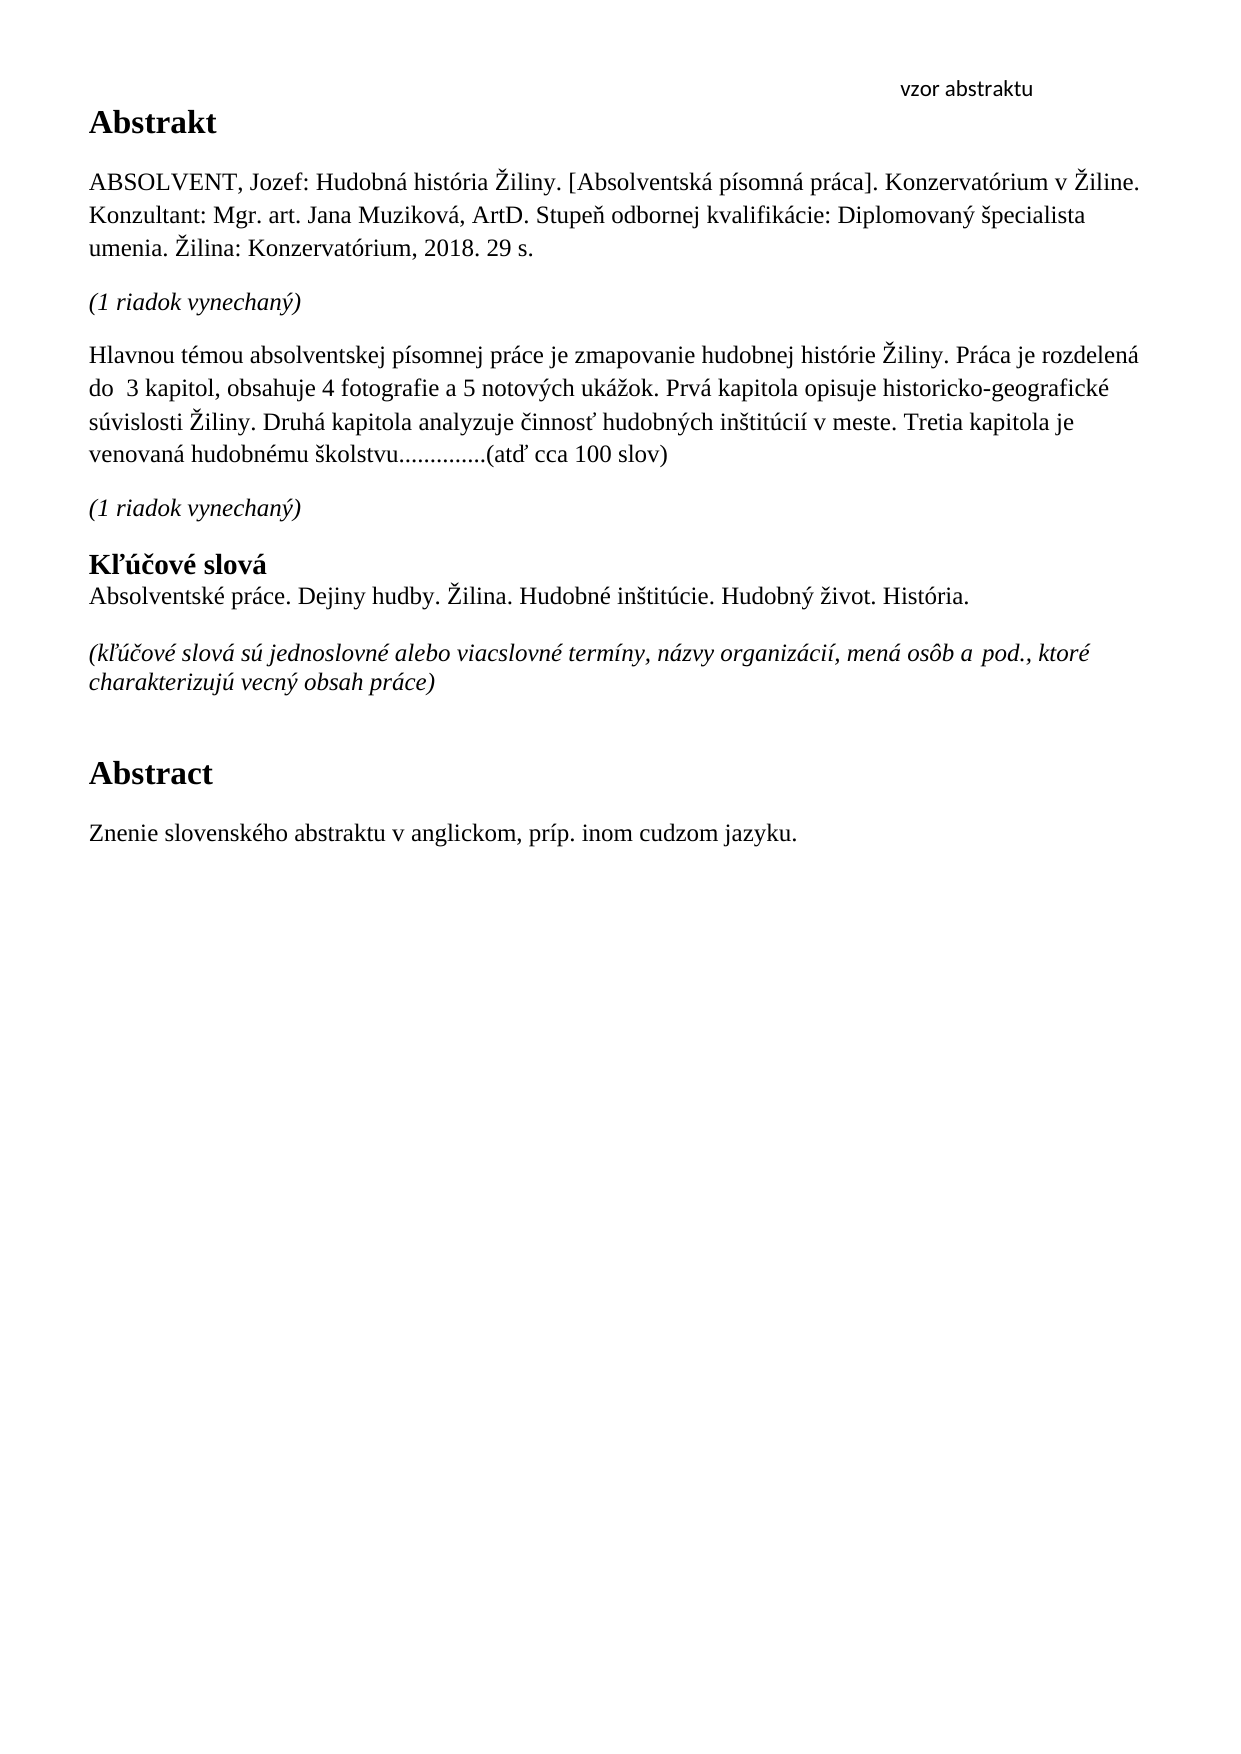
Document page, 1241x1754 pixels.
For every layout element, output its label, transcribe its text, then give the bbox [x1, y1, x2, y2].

text Abstrakt [89, 102, 1152, 140]
text Hlavnou témou absolventskej písomnej práce je zmapovanie hudobnej histórie Žiliny. Práca je rozdelená do 3 kapitol, obsahuje 4 fotografie a 5 notových ukážok. Prvá kapitola opisuje historicko-geografické súvislosti Žiliny. Druhá kapitola analyzuje činnosť hudobných inštitúcií v meste. Tretia kapitola je venovaná hudobnému školstvu..............(atď cca 100 slov) [89, 341, 1152, 468]
text (kľúčové slová sú jednoslovné alebo viacslovné termíny, názvy organizácií, mená osôb a pod., ktoré charakterizujú vecný obsah práce) [89, 638, 1152, 696]
text ABSOLVENT, Jozef: Hudobná história Žiliny. [Absolventská písomná práca]. Konzervatórium v Žiline. Konzultant: Mgr. art. Jana Muziková, ArtD. Stupeň odbornej kvalifikácie: Diplomovaný špecialista umenia. Žilina: Konzervatórium, 2018. 29 s. [89, 167, 1152, 262]
text (1 riadok vynechaný) [89, 493, 1152, 522]
text Znenie slovenského abstraktu v anglickom, príp. inom cudzom jazyku. [89, 818, 1152, 847]
text Absolventské práce. Dejiny hudby. Žilina. Hudobné inštitúcie. Hudobný život. História. [89, 581, 1152, 609]
text Abstract [89, 753, 1152, 792]
text Kľúčové slová [89, 547, 1152, 581]
text (1 riadok vynechaný) [89, 287, 1152, 315]
